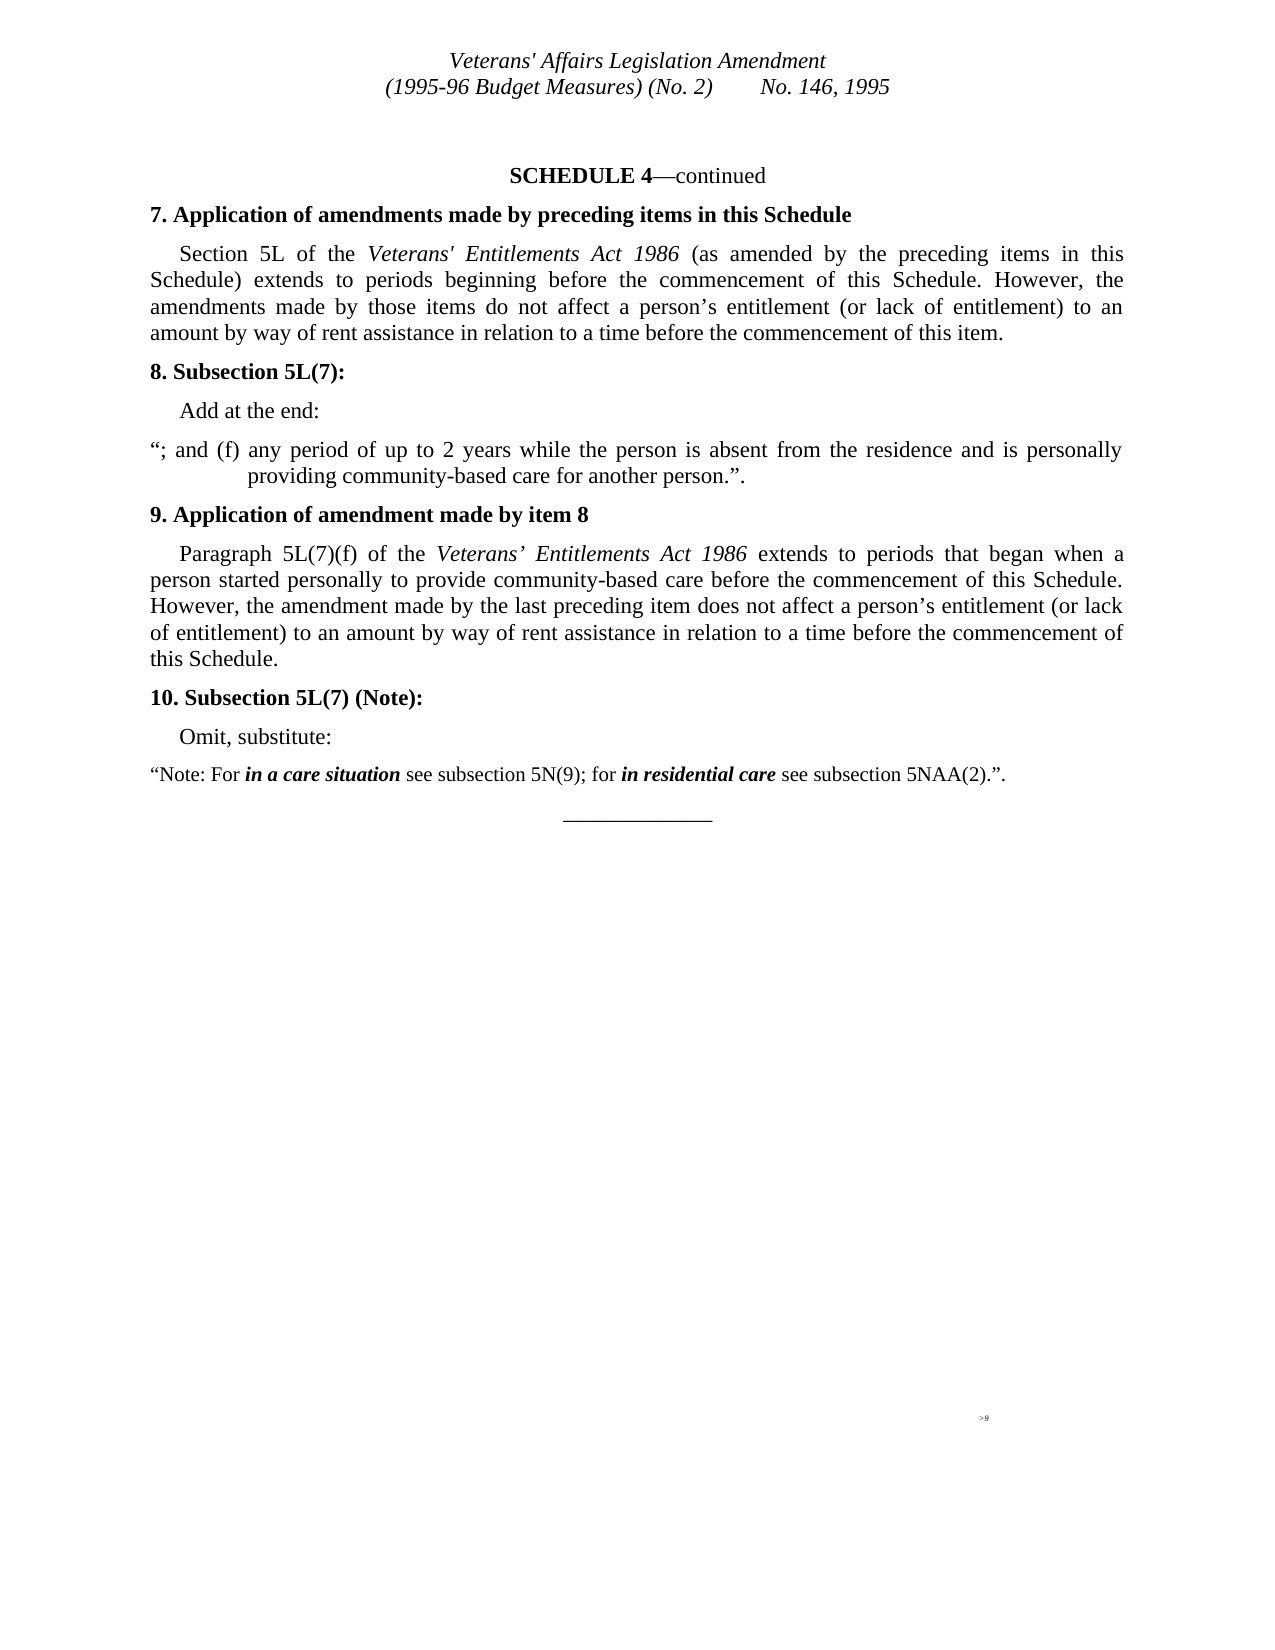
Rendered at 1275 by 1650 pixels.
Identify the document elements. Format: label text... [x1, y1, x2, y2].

text SCHEDULE 4—continued [150, 162, 1125, 189]
text 8. Subsection 5L(7): [150, 358, 1125, 384]
text Add at the end: [150, 397, 1125, 423]
text 10. Subsection 5L(7) (Note): [150, 684, 1125, 711]
text “; and (f) any period of up to 2 years while the person is absent from the residence and is personally providing community-based care for another person.”. [150, 436, 1125, 488]
text Paragraph 5L(7)(f) of the Veterans’ Entitlements Act 1986 extends to periods that began when a person started personally to provide community-based care before the commencement of this Schedule. However, the amendment made by the last preceding item does not affect a person’s entitlement (or lack of entitlement) to an amount by way of rent assistance in relation to a time before the commencement of this Schedule. [150, 540, 1125, 672]
text Omit, substitute: [150, 723, 1125, 749]
text 9. Application of amendment made by item 8 [150, 501, 1125, 527]
text 7. Application of amendments made by preceding items in this Schedule [150, 201, 1125, 228]
text _____________ [150, 798, 1125, 825]
text Section 5L of the Veterans' Entitlements Act 1986 (as amended by the preceding items in this Schedule) extends to periods beginning before the commencement of this Schedule. However, the amendments made by those items do not affect a person’s entitlement (or lack of entitlement) to an amount by way of rent assistance in relation to a time before the commencement of this item. [150, 240, 1125, 346]
text “Note: For in a care situation see subsection 5N(9); for in residential care see subsection 5NAA(2).”. [150, 762, 1125, 786]
